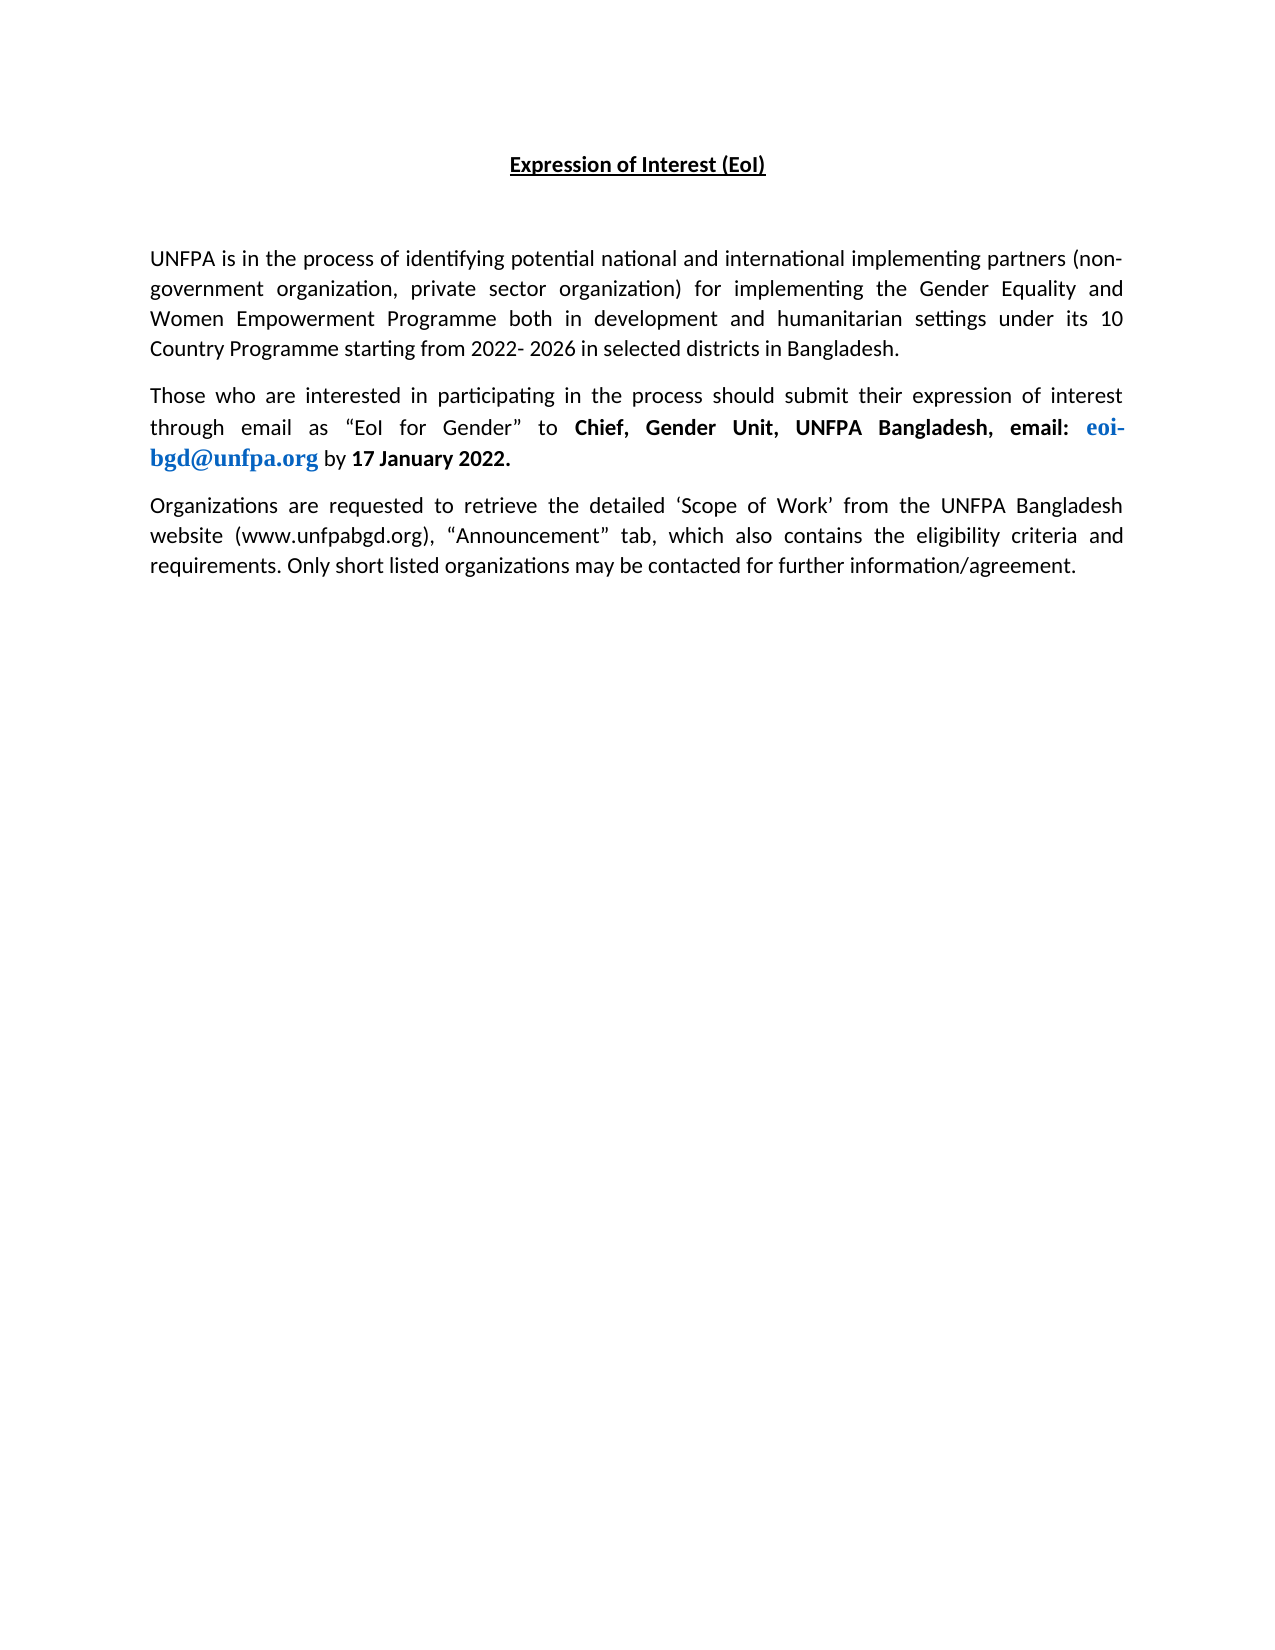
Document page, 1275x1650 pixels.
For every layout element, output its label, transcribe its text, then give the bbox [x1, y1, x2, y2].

text UNFPA is in the process of identifying potential national and international implementing partners (non-government organization, private sector organization) for implementing the Gender Equality and Women Empowerment Programme both in development and humanitarian settings under its 10 Country Programme starting from 2022- 2026 in selected districts in Bangladesh. [150, 244, 1125, 362]
text Those who are interested in participating in the process should submit their expression of interest through email as “EoI for Gender” to Chief, Gender Unit, UNFPA Bangladesh, email: eoi-bgd@unfpa.org by 17 January 2022. [150, 381, 1125, 472]
text Organizations are requested to retrieve the detailed ‘Scope of Work’ from the UNFPA Bangladesh website (www.unfpabgd.org), “Announcement” tab, which also contains the eligibility criteria and requirements. Only short listed organizations may be contacted for further information/agreement. [150, 491, 1125, 579]
text Expression of Interest (EoI) [150, 150, 1125, 178]
